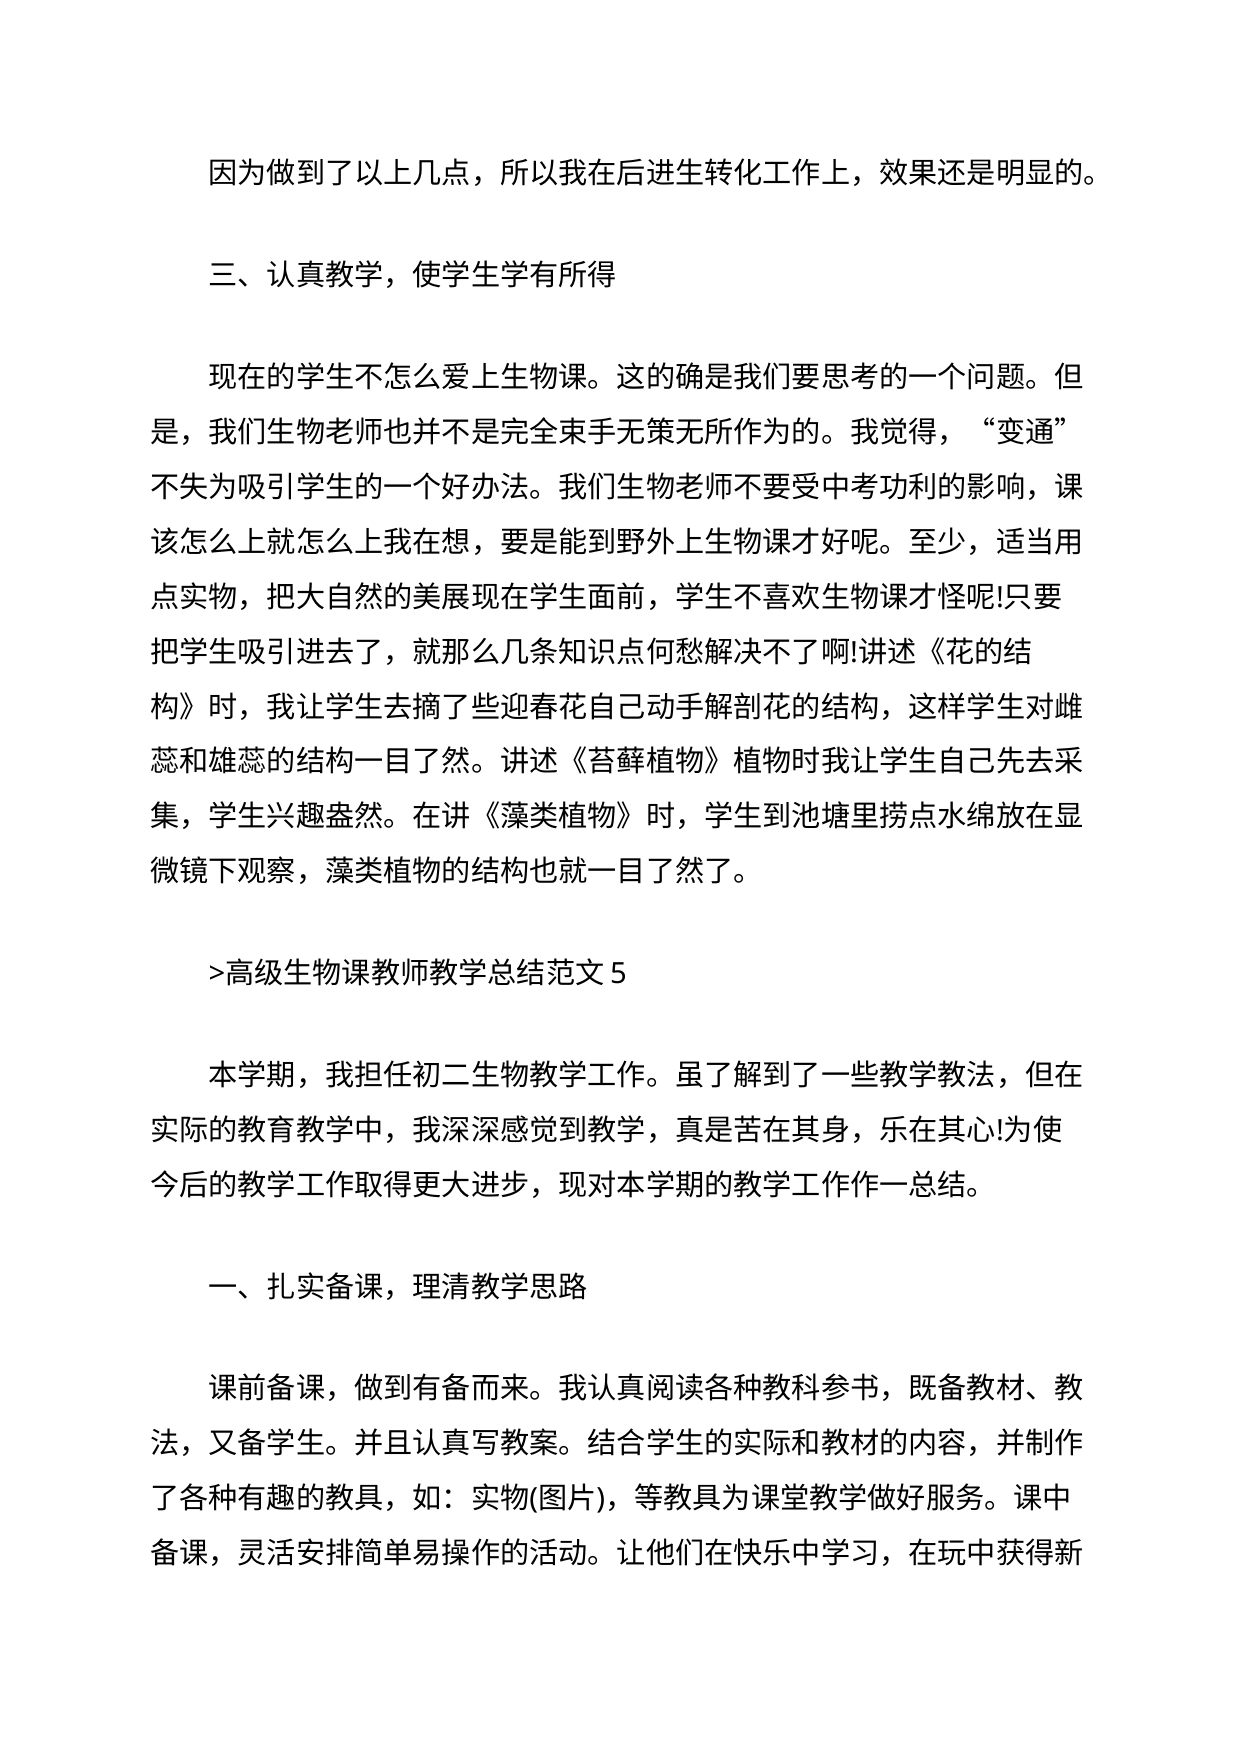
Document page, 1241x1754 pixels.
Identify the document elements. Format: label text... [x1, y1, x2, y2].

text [150, 1365, 1090, 1572]
text 三、认真教学，使学生学有所得 [150, 252, 1090, 294]
text 因为做到了以上几点，所以我在后进生转化工作上，效果还是明显的。 [150, 150, 1090, 192]
text 一、扎实备课，理清教学思路 [150, 1263, 1090, 1306]
text >高级生物课教师教学总结范文5 [150, 949, 1090, 992]
text 本学期，我担任初二生物教学工作。虽了解到了一些教学教法，但在实际的教育教学中，我深深感觉到教学，真是苦在其身，乐在其心!为使今后的教学工作取得更大进步，现对本学期的教学工作作一总结。 [150, 1052, 1090, 1204]
text 现在的学生不怎么爱上生物课。这的确是我们要思考的一个问题。但是，我们生物老师也并不是完全束手无策无所作为的。我觉得，“变通”不失为吸引学生的一个好办法。我们生物老师不要受中考功利的影响，课该怎么上就怎么上我在想，要是能到野外上生物课才好呢。至少，适当用点实物，把大自然的美展现在学生面前，学生不喜欢生物课才怪呢!只要把学生吸引进去了，就那么几条知识点何愁解决不了啊!讲述《花的结构》时，我让学生去摘了些迎春花自己动手解剖花的结构，这样学生对雌蕊和雄蕊的结构一目了然。讲述《苔藓植物》植物时我让学生自己先去采集，学生兴趣盎然。在讲《藻类植物》时，学生到池塘里捞点水绵放在显微镜下观察，藻类植物的结构也就一目了然了。 [150, 353, 1090, 890]
